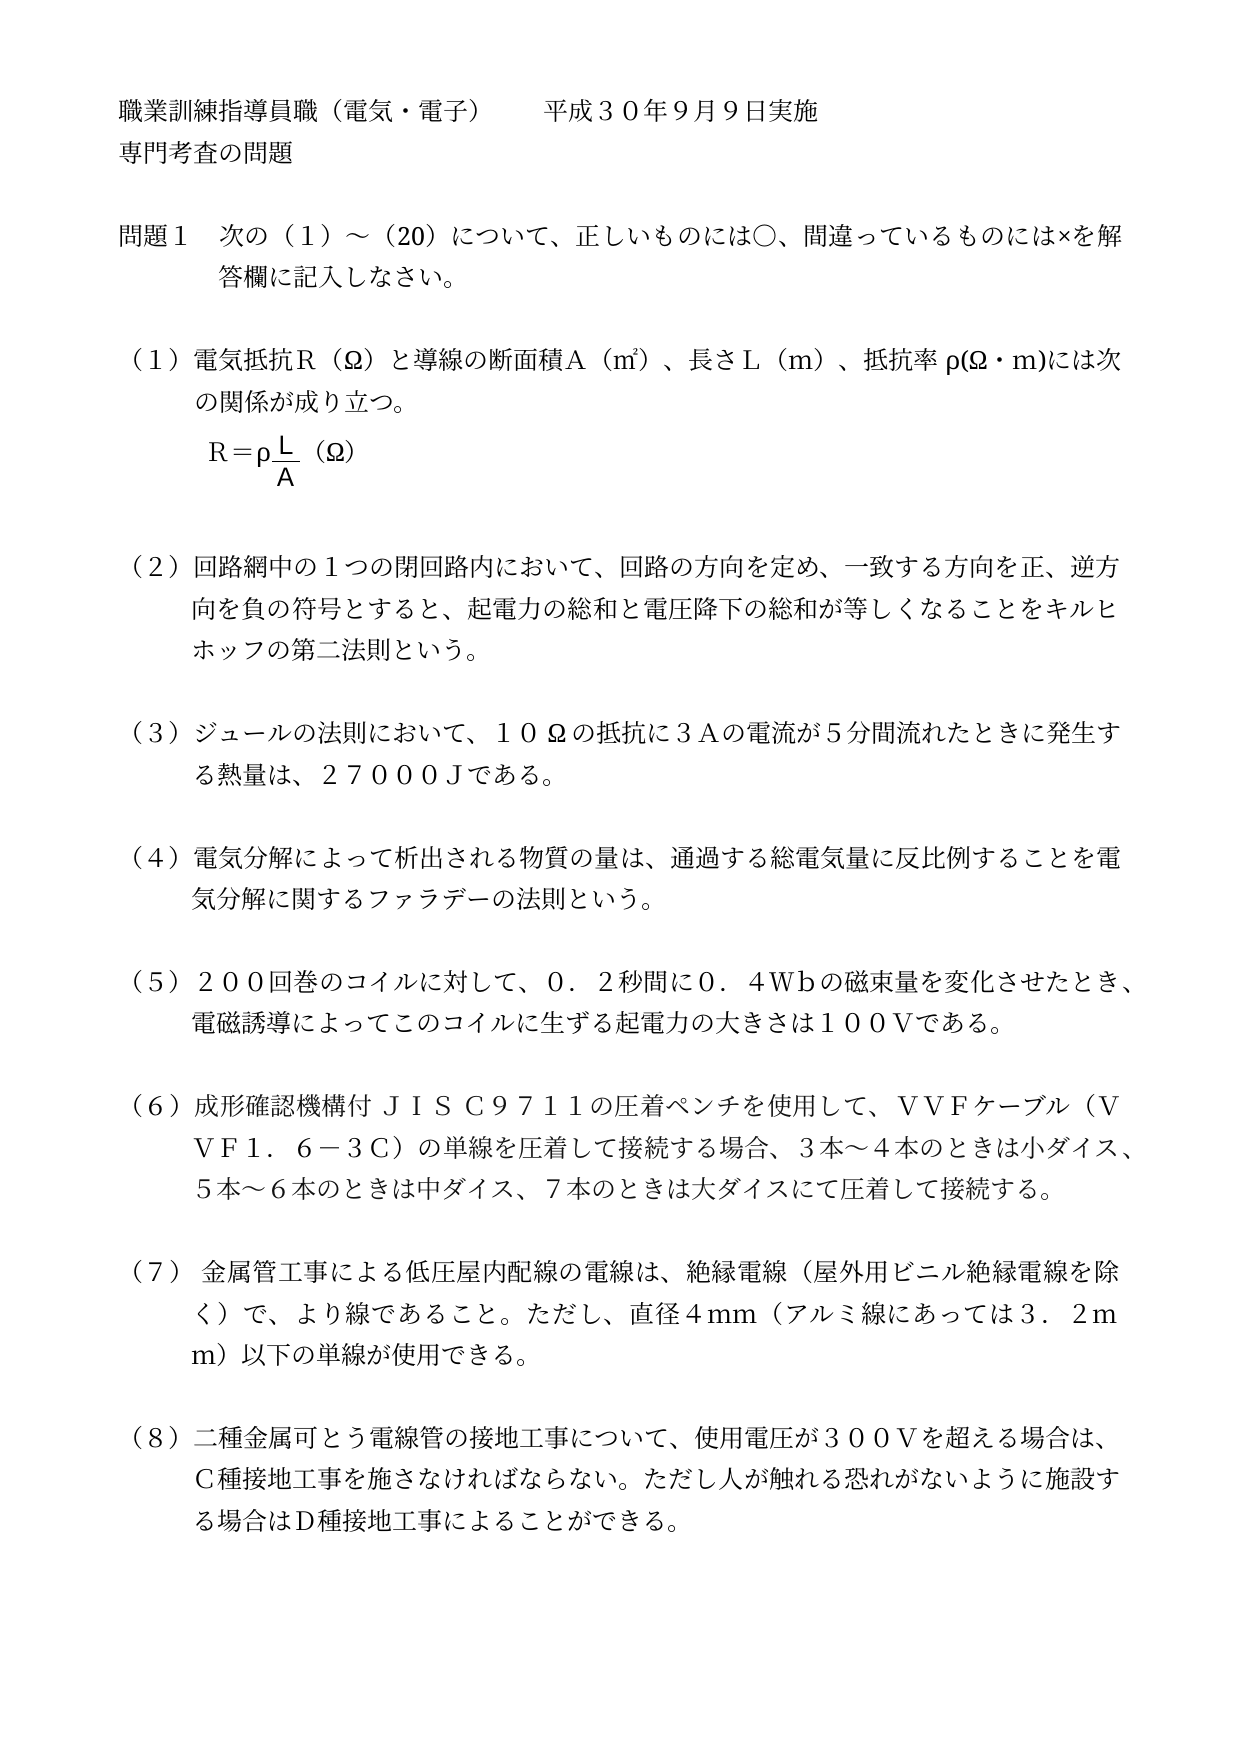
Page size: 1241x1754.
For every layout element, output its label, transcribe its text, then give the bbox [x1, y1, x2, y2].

text （６）成形確認機構付 ＪＩＳ Ｃ９７１１の圧着ペンチを使用して、ＶＶＦケーブル（ＶＶＦ１．６－３Ｃ）の単線を圧着して接続する場合、３本～４本のときは小ダイス、５本～６本のときは中ダイス、７本のときは大ダイスにて圧着して接続する。 [118, 1084, 1122, 1209]
text （２）回路網中の１つの閉回路内において、回路の方向を定め、一致する方向を正、逆方向を負の符号とすると、起電力の総和と電圧降下の総和が等しくなることをキルヒホッフの第二法則という。 [118, 545, 1122, 670]
text 専門考査の問題 [118, 131, 1122, 172]
text （５）２００回巻のコイルに対して、０．２秒間に０．４Ｗｂの磁束量を変化させたとき、電磁誘導によってこのコイルに生ずる起電力の大きさは１００Ｖである。 [118, 960, 1122, 1043]
text 問題１ 次の（１）～（20）について、正しいものには○、間違っているものには×を解答欄に記入しなさい。 [118, 214, 1122, 297]
text （３）ジュールの法則において、１０Ωの抵抗に３Ａの電流が５分間流れたときに発生する熱量は、２７０００Ｊである。 [118, 711, 1122, 794]
text 職業訓練指導員職（電気・電子） 平成３０年９月９日実施 [118, 89, 1122, 131]
text （７） 金属管工事による低圧屋内配線の電線は、絶縁電線（屋外用ビニル絶縁電線を除く）で、より線であること。ただし、直径４ｍｍ（アルミ線にあっては３．２ｍｍ）以下の単線が使用できる。 [118, 1250, 1122, 1374]
text （１）電気抵抗Ｒ（Ω）と導線の断面積Ａ（㎡）、長さＬ（ｍ）、抵抗率ρ(Ω・ｍ)には次の関係が成り立つ。 [118, 338, 1122, 421]
text Ｒ＝ρ（Ω） [118, 421, 1122, 504]
text （８）二種金属可とう電線管の接地工事について、使用電圧が３００Ｖを超える場合は、Ｃ種接地工事を施さなければならない。ただし人が触れる恐れがないように施設する場合はＤ種接地工事によることができる。 [118, 1416, 1122, 1540]
text （４）電気分解によって析出される物質の量は、通過する総電気量に反比例することを電気分解に関するファラデーの法則という。 [118, 836, 1122, 918]
